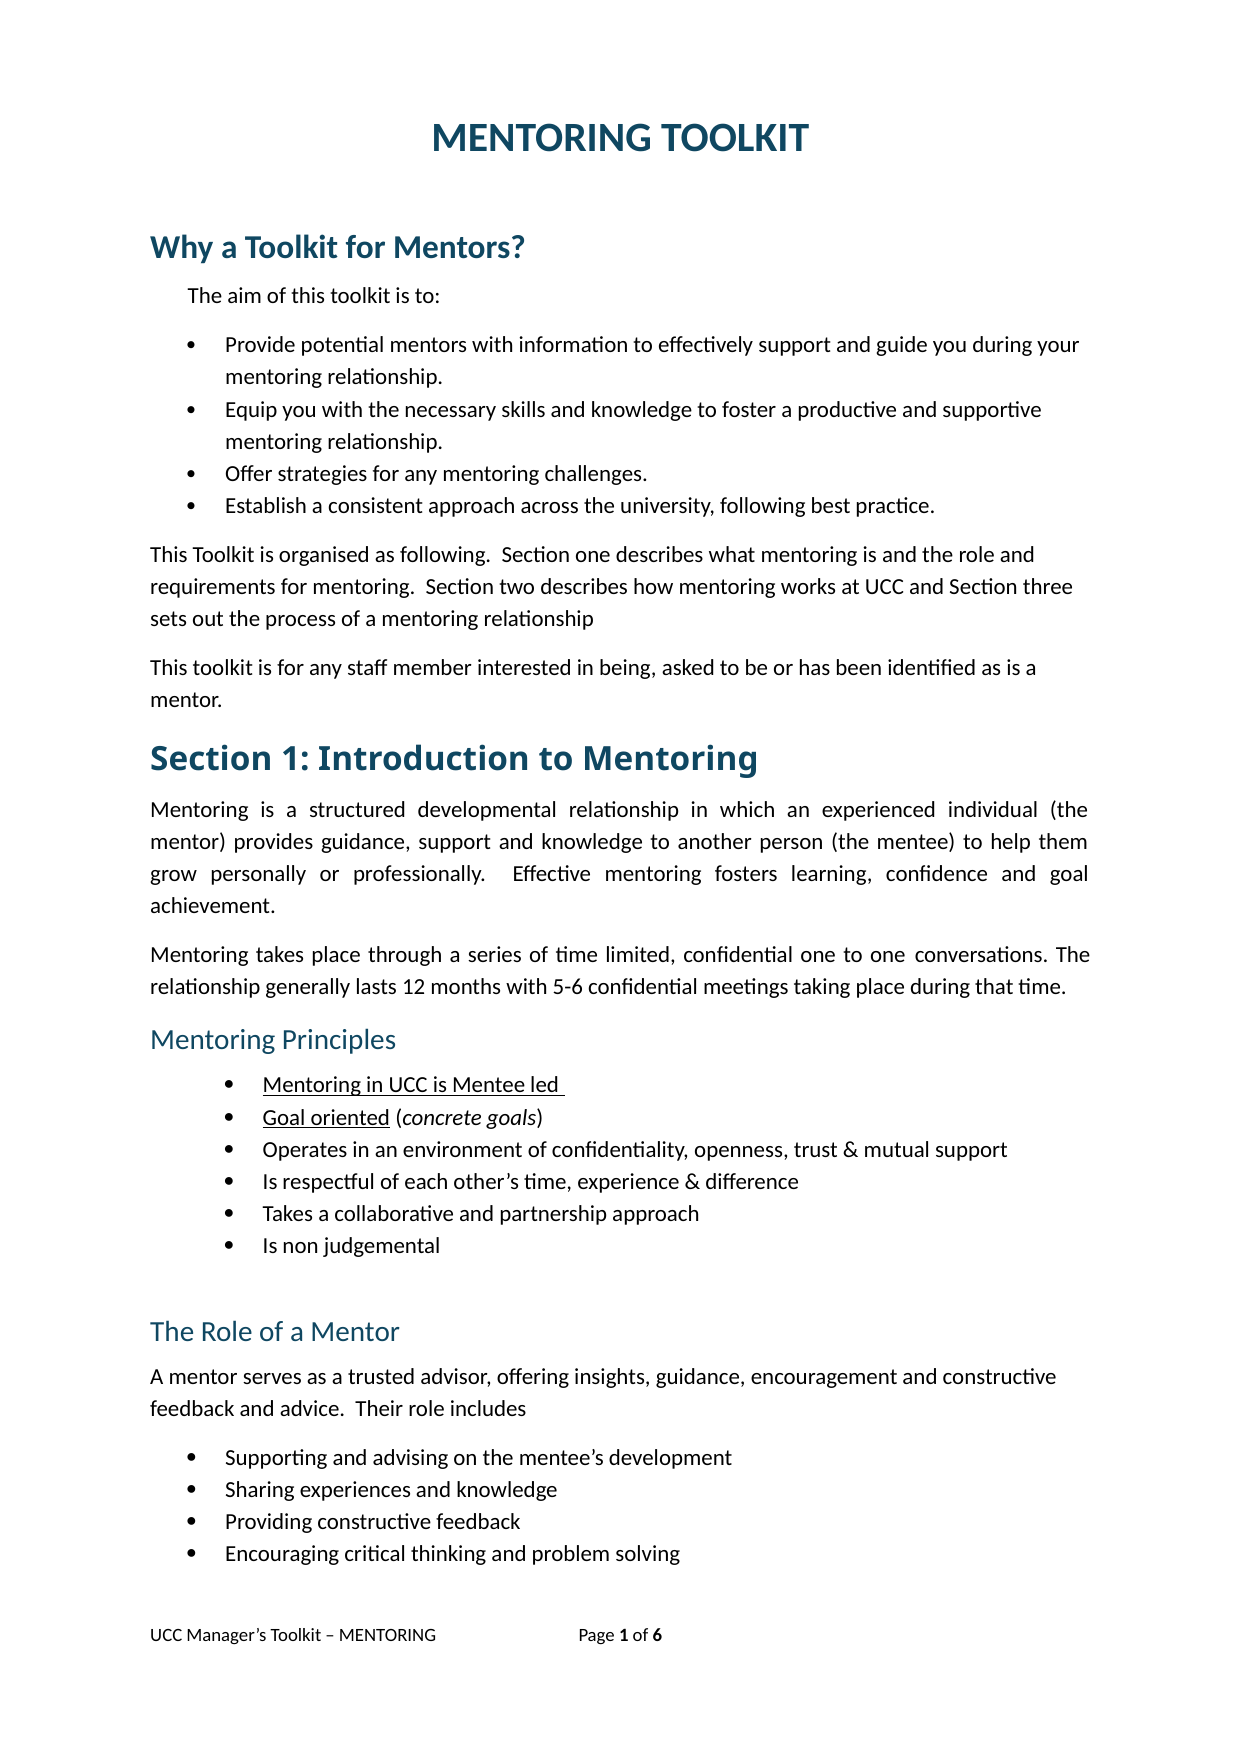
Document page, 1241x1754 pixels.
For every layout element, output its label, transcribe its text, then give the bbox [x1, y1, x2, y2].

list Sharing experiences and knowledge [187, 1475, 1090, 1503]
list Takes a collaborative and partnership approach [225, 1199, 1090, 1227]
list Supporting and advising on the mentee’s development [187, 1443, 1090, 1471]
list Equip you with the necessary skills and knowledge to foster a productive and supportive mentoring relationship. [187, 395, 1090, 455]
subtitle Why a Toolkit for Mentors? [150, 226, 1090, 267]
list Encouraging critical thinking and problem solving [187, 1539, 1090, 1567]
text Mentoring is a structured developmental relationship in which an experienced individual (the mentor) provides guidance, support and knowledge to another person (the mentee) to help them grow personally or professionally. Effective mentoring fosters learning, confidence and goal achievement. [150, 795, 1090, 919]
text The aim of this toolkit is to: [150, 281, 1090, 309]
list Provide potential mentors with information to effectively support and guide you during your mentoring relationship. [187, 330, 1090, 391]
text Mentoring takes place through a series of time limited, confidential one to one conversations. The relationship generally lasts 12 months with 5-6 confidential meetings taking place during that time. [150, 940, 1090, 1001]
subtitle Mentoring Principles [150, 1021, 1090, 1057]
list Establish a consistent approach across the university, following best practice. [187, 491, 1090, 519]
text This toolkit is for any staff member interested in being, asked to be or has been identified as is a mentor. [150, 653, 1090, 713]
text This Toolkit is organised as following. Section one describes what mentoring is and the role and requirements for mentoring. Section two describes how mentoring works at UCC and Section three sets out the process of a mentoring relationship [150, 540, 1090, 632]
list Offer strategies for any mentoring challenges. [187, 459, 1090, 487]
list Mentoring in UCC is Mentee led [225, 1071, 1090, 1099]
list Operates in an environment of confidentiality, openness, trust & mutual support [225, 1135, 1090, 1163]
list Providing constructive feedback [187, 1507, 1090, 1535]
subtitle The Role of a Mentor [150, 1313, 1090, 1348]
text A mentor serves as a trusted advisor, offering insights, guidance, encouragement and constructive feedback and advice. Their role includes [150, 1362, 1090, 1422]
subtitle Section 1: Introduction to Mentoring [150, 734, 1090, 780]
list Is respectful of each other’s time, experience & difference [225, 1167, 1090, 1195]
list Is non judgemental [225, 1232, 1090, 1259]
list Goal oriented (concrete goals) [225, 1103, 1090, 1131]
